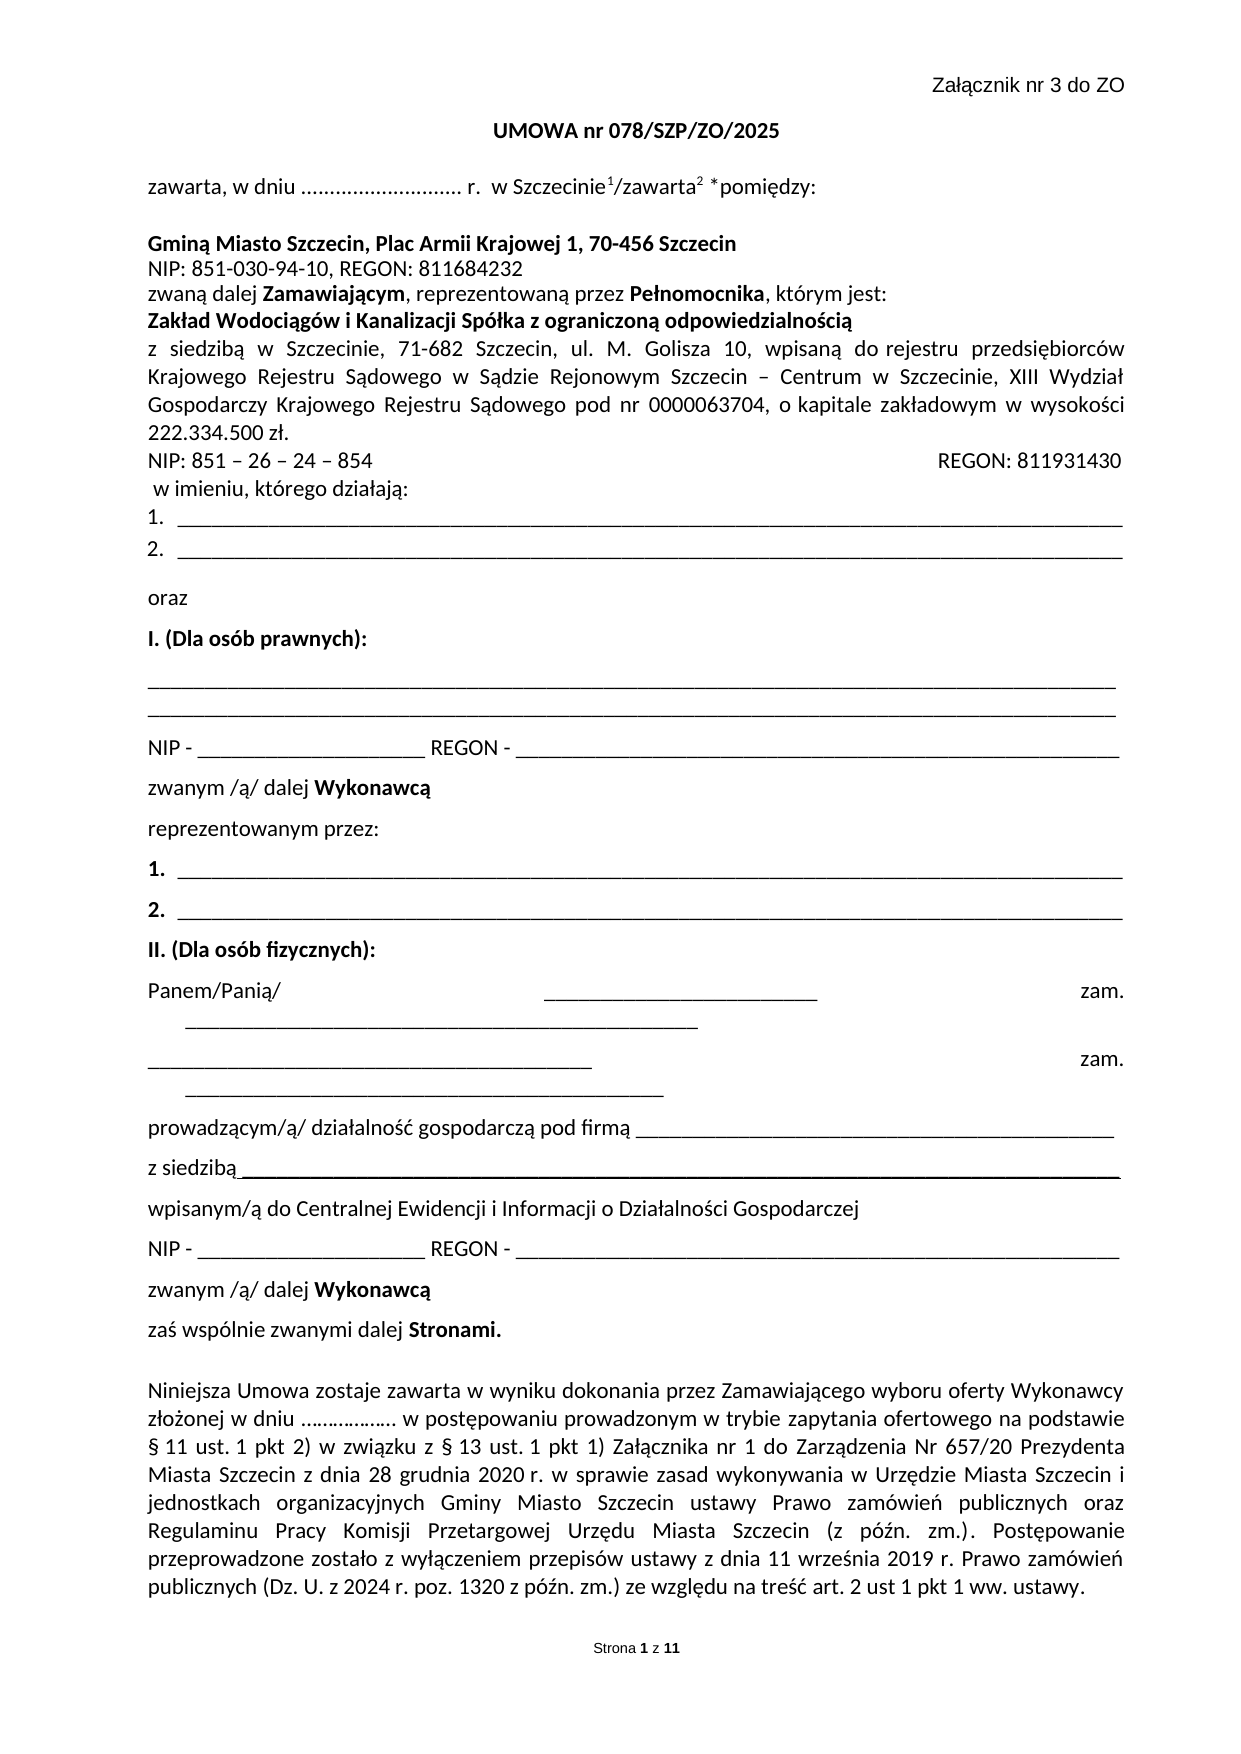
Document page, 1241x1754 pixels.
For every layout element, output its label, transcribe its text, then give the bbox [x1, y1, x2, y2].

text zawarta, w dniu ............................ r. w Szczecinie1/zawarta2 *pomiędzy: [148, 172, 1125, 200]
text z siedzibą w Szczecinie, 71-682 Szczecin, ul. M. Golisza 10, wpisaną do rejestru przedsiębiorców Krajowego Rejestru Sądowego w Sądzie Rejonowym Szczecin – Centrum w Szczecinie, XIII Wydział Gospodarczy Krajowego Rejestru Sądowego pod nr 0000063704, o kapitale zakładowym w wysokości 222.334.500 zł. [148, 334, 1125, 446]
text z siedzibą _____________________________________________________________________________ [148, 1153, 1125, 1181]
list ___________________________________________________________________________________ [147, 534, 1125, 562]
text NIP: 851 – 26 – 24 – 854 REGON: 811931430 [148, 446, 1125, 474]
text NIP: 851-030-94-10, REGON: 811684232 [148, 256, 1125, 281]
text I. (Dla osób prawnych): [148, 624, 1125, 652]
text Gminą Miasto Szczecin, Plac Armii Krajowej 1, 70-456 Szczecin [148, 231, 1125, 256]
text reprezentowanym przez: [148, 814, 1125, 842]
text zwanym /ą/ dalej Wykonawcą [148, 1275, 1125, 1303]
text NIP - ____________________ REGON - _____________________________________________________ [148, 1234, 1125, 1262]
text zwaną dalej Zamawiającym, reprezentowaną przez Pełnomocnika, którym jest: [148, 281, 1125, 306]
text NIP - ____________________ REGON - _____________________________________________________ [148, 733, 1125, 761]
text w imieniu, którego działają: [148, 474, 1125, 502]
text _______________________________________ zam. __________________________________________ [148, 1044, 1125, 1100]
list ___________________________________________________________________________________ [148, 895, 1125, 923]
text wpisanym/ą do Centralnej Ewidencji i Informacji o Działalności Gospodarczej [148, 1194, 1125, 1222]
text prowadzącym/ą/ działalność gospodarczą pod firmą __________________________________________ [148, 1113, 1125, 1141]
text Niniejsza Umowa zostaje zawarta w wyniku dokonania przez Zamawiającego wyboru oferty Wykonawcy złożonej w dniu ……………… w postępowaniu prowadzonym w trybie zapytania ofertowego na podstawie § 11 ust. 1 pkt 2) w związku z § 13 ust. 1 pkt 1) Załącznika nr 1 do Zarządzenia Nr 657/20 Prezydenta Miasta Szczecin z dnia 28 grudnia 2020 r. w sprawie zasad wykonywania w Urzędzie Miasta Szczecin i jednostkach organizacyjnych Gminy Miasto Szczecin ustawy Prawo zamówień publicznych oraz Regulaminu Pracy Komisji Przetargowej Urzędu Miasta Szczecin (z późn. zm.). Postępowanie przeprowadzone zostało z wyłączeniem przepisów ustawy z dnia 11 września 2019 r. Prawo zamówień publicznych (Dz. U. z 2024 r. poz. 1320 z późn. zm.) ze względu na treść art. 2 ust 1 pkt 1 ww. ustawy. [148, 1376, 1125, 1600]
text oraz [148, 583, 1125, 611]
text Panem/Panią/ ________________________ zam. _____________________________________________ [148, 976, 1125, 1032]
text UMOWA nr 078/SZP/ZO/2025 [148, 116, 1125, 144]
text zaś wspólnie zwanymi dalej Stronami. [148, 1316, 1125, 1343]
text Zakład Wodociągów i Kanalizacji Spółka z ograniczoną odpowiedzialnością [148, 306, 1125, 334]
text __________________________________________________________________________________________________________________________________________________________________________ [148, 664, 1125, 720]
text II. (Dla osób fizycznych): [148, 935, 1125, 963]
text zwanym /ą/ dalej Wykonawcą [148, 773, 1125, 801]
list ___________________________________________________________________________________ [148, 854, 1125, 882]
list ___________________________________________________________________________________ [147, 502, 1125, 530]
